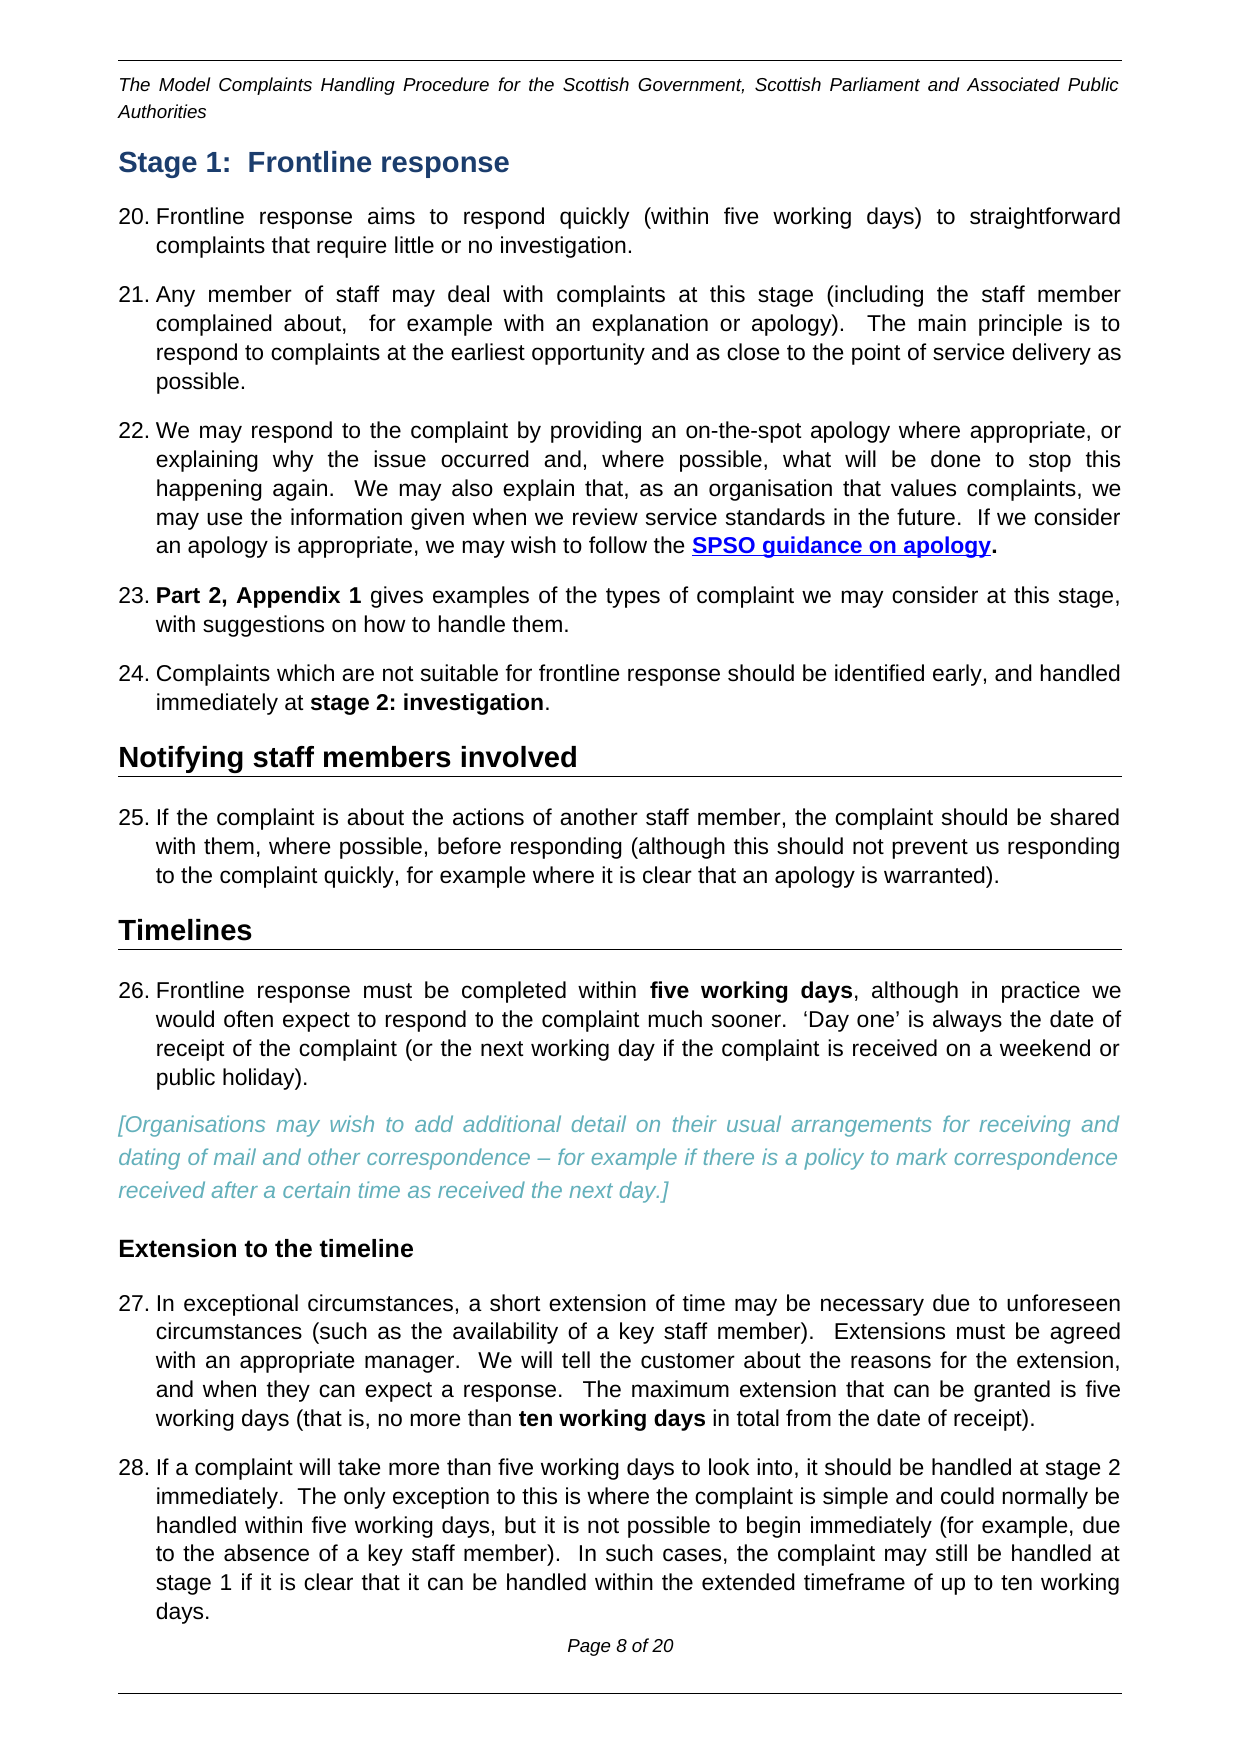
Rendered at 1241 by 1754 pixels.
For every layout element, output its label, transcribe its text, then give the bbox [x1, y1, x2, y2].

list If the complaint is about the actions of another staff member, the complaint should be shared with them, where possible, before responding (although this should not prevent us responding to the complaint quickly, for example where it is clear that an apology is warranted). [118, 802, 1122, 888]
subtitle Notifying staff members involved [118, 740, 1122, 776]
list In exceptional circumstances, a short extension of time may be necessary due to unforeseen circumstances (such as the availability of a key staff member). Extensions must be agreed with an appropriate manager. We will tell the customer about the reasons for the extension, and when they can expect a response. The maximum extension that can be granted is five working days (that is, no more than ten working days in total from the date of receipt). [118, 1287, 1122, 1431]
list Frontline response must be completed within five working days, although in practice we would often expect to respond to the complaint much sooner. ‘Day one’ is always the date of receipt of the complaint (or the next working day if the complaint is received on a weekend or public holiday). [118, 975, 1122, 1090]
list Complaints which are not suitable for frontline response should be identified early, and handled immediately at stage 2: investigation. [118, 658, 1122, 715]
list We may respond to the complaint by providing an on-the-spot apology where appropriate, or explaining why the issue occurred and, where possible, what will be done to stop this happening again. We may also explain that, as an organisation that values complaints, we may use the information given when we review service standards in the future. If we consider an apology is appropriate, we may wish to follow the SPSO guidance on apology. [118, 415, 1122, 559]
subtitle Extension to the timeline [118, 1234, 1122, 1263]
subtitle Timelines [118, 913, 1122, 949]
subtitle Stage 1: Frontline response [118, 146, 1122, 179]
list Any member of staff may deal with complaints at this stage (including the staff member complained about, for example with an explanation or apology). The main principle is to respond to complaints at the earliest opportunity and as close to the point of service delivery as possible. [118, 279, 1122, 394]
text [Organisations may wish to add additional detail on their usual arrangements for receiving and dating of mail and other correspondence – for example if there is a policy to mark correspondence received after a certain time as received the next day.] [118, 1111, 1122, 1203]
list Frontline response aims to respond quickly (within five working days) to straightforward complaints that require little or no investigation. [118, 201, 1122, 258]
list Part 2, Appendix 1 gives examples of the types of complaint we may consider at this stage, with suggestions on how to handle them. [118, 579, 1122, 637]
list If a complaint will take more than five working days to look into, it should be handled at stage 2 immediately. The only exception to this is where the complaint is simple and could normally be handled within five working days, but it is not possible to begin immediately (for example, due to the absence of a key staff member). In such cases, the complaint may still be handled at stage 1 if it is clear that it can be handled within the extended timeframe of up to ten working days. [118, 1452, 1122, 1624]
